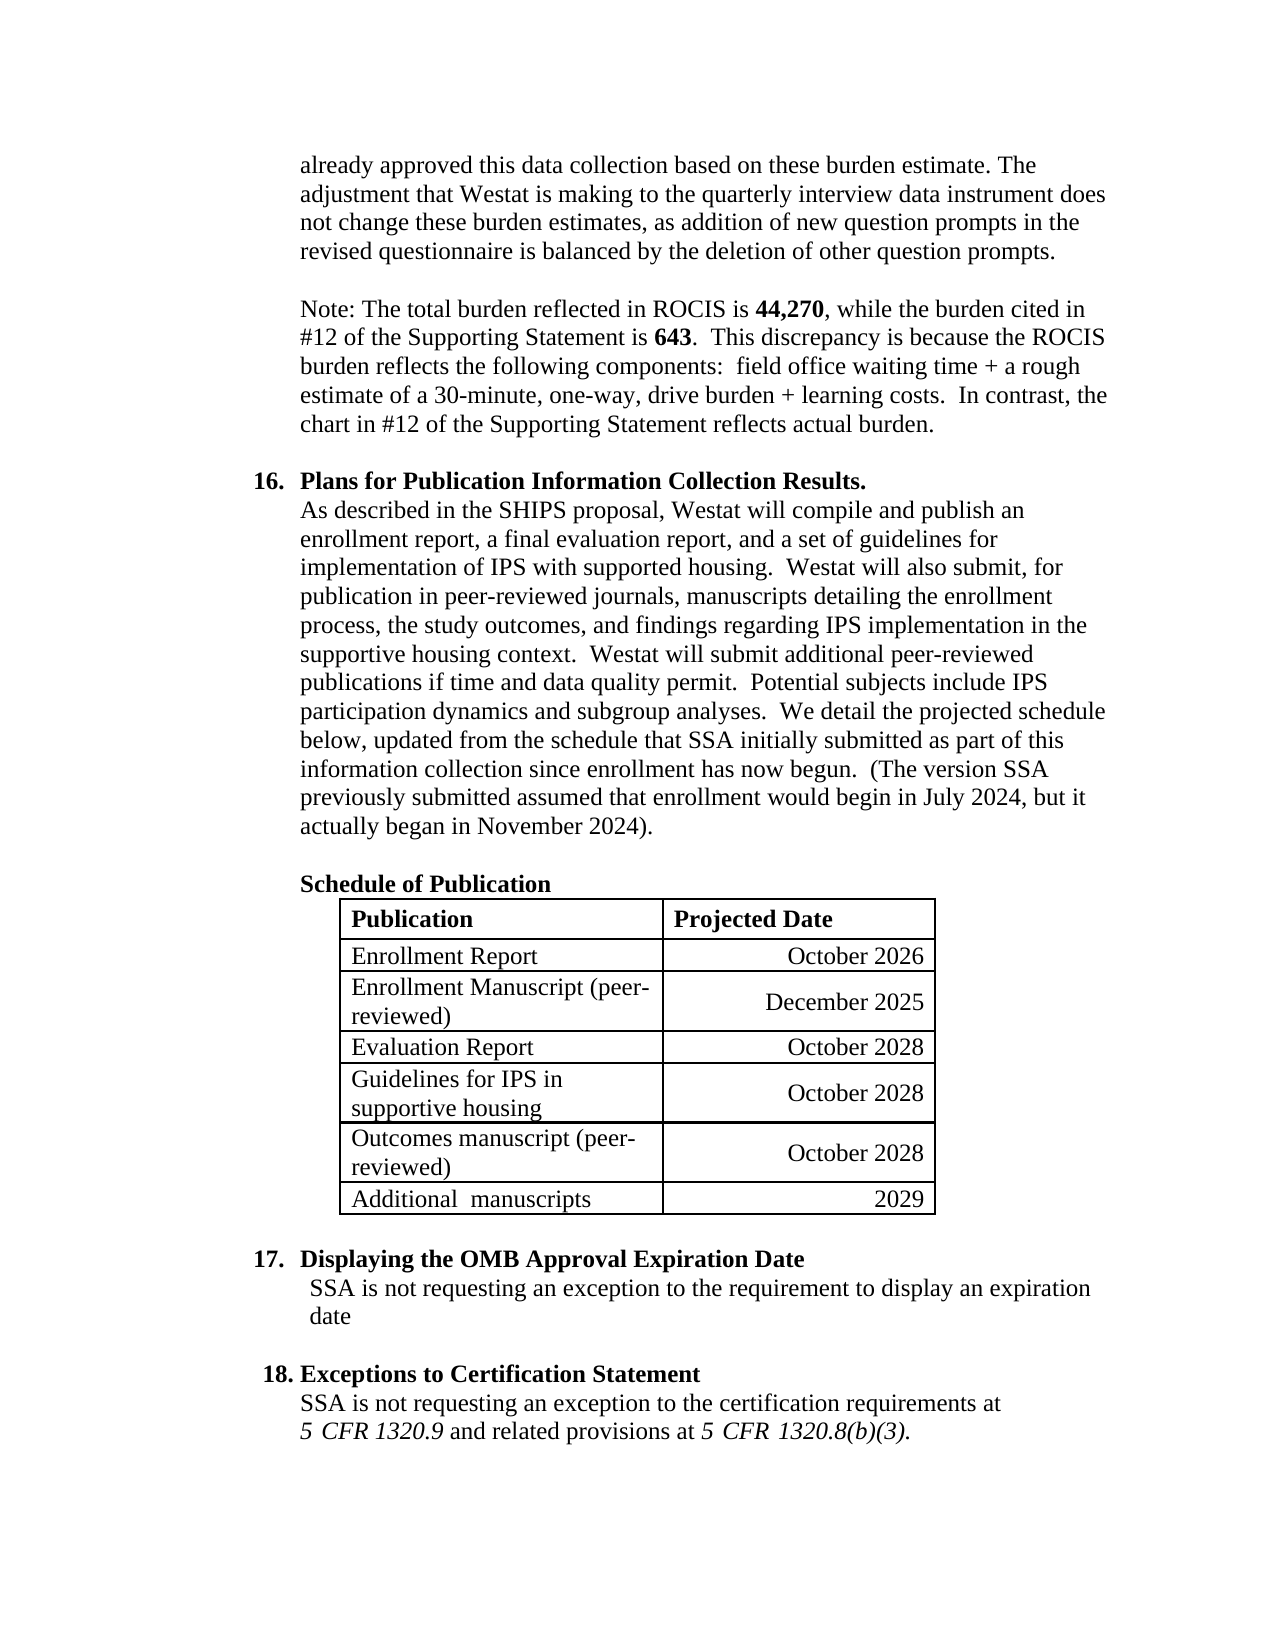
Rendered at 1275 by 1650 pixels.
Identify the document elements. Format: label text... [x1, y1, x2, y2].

table_header Publication [341, 900, 662, 938]
text SSA is not requesting an exception to the certification requirements at [300, 1388, 1125, 1416]
table_cell Outcomes manuscript (peer-reviewed) [341, 1124, 662, 1181]
table_cell October 2028 [664, 1124, 934, 1181]
table_cell December 2025 [664, 972, 934, 1030]
list Plans for Publication Information Collection Results. [253, 466, 1125, 495]
text SSA is not requesting an exception to the requirement to display an expiration date. [309, 1273, 1125, 1330]
text 5 CFR 1320.9 and related provisions at 5 CFR 1320.8(b)(3). [281, 1416, 1125, 1445]
text Schedule of Publication [300, 869, 1125, 897]
table_cell October 2028 [664, 1032, 934, 1062]
list Exceptions to Certification Statement [253, 1359, 1125, 1388]
table_cell Guidelines for IPS in supportive housing [341, 1064, 662, 1121]
table_cell October 2028 [664, 1064, 934, 1121]
table_cell Enrollment Report [341, 940, 662, 970]
table_cell Additional manuscripts [341, 1183, 662, 1213]
table_cell Evaluation Report [341, 1032, 662, 1062]
table_cell 2029 [664, 1183, 934, 1213]
text Note: The total burden reflected in ROCIS is 44,270, while the burden cited in #12 of the Supporting Statement is 643. This discrepancy is because the ROCIS burden reflects the following components: field office waiting time + a rough estimate of a 30-minute, one-way, drive burden + learning costs. In contrast, the chart in #12 of the Supporting Statement reflects actual burden. [300, 294, 1125, 437]
table_cell Enrollment Manuscript (peer-reviewed) [341, 972, 662, 1030]
text As described in the SHIPS proposal, Westat will compile and publish an enrollment report, a final evaluation report, and a set of guidelines for implementation of IPS with supported housing. Westat will also submit, for publication in peer-reviewed journals, manuscripts detailing the enrollment process, the study outcomes, and findings regarding IPS implementation in the supportive housing context. Westat will submit additional peer-reviewed publications if time and data quality permit. Potential subjects include IPS participation dynamics and subgroup analyses. We detail the projected schedule below, updated from the schedule that SSA initially submitted as part of this information collection since enrollment has now begun. (The version SSA previously submitted assumed that enrollment would begin in July 2024, but it actually began in November 2024). [300, 495, 1125, 840]
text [300, 150, 1125, 265]
table_cell October 2026 [664, 940, 934, 970]
list Displaying the OMB Approval Expiration Date [253, 1244, 1125, 1273]
table_header Projected Date [664, 900, 934, 938]
